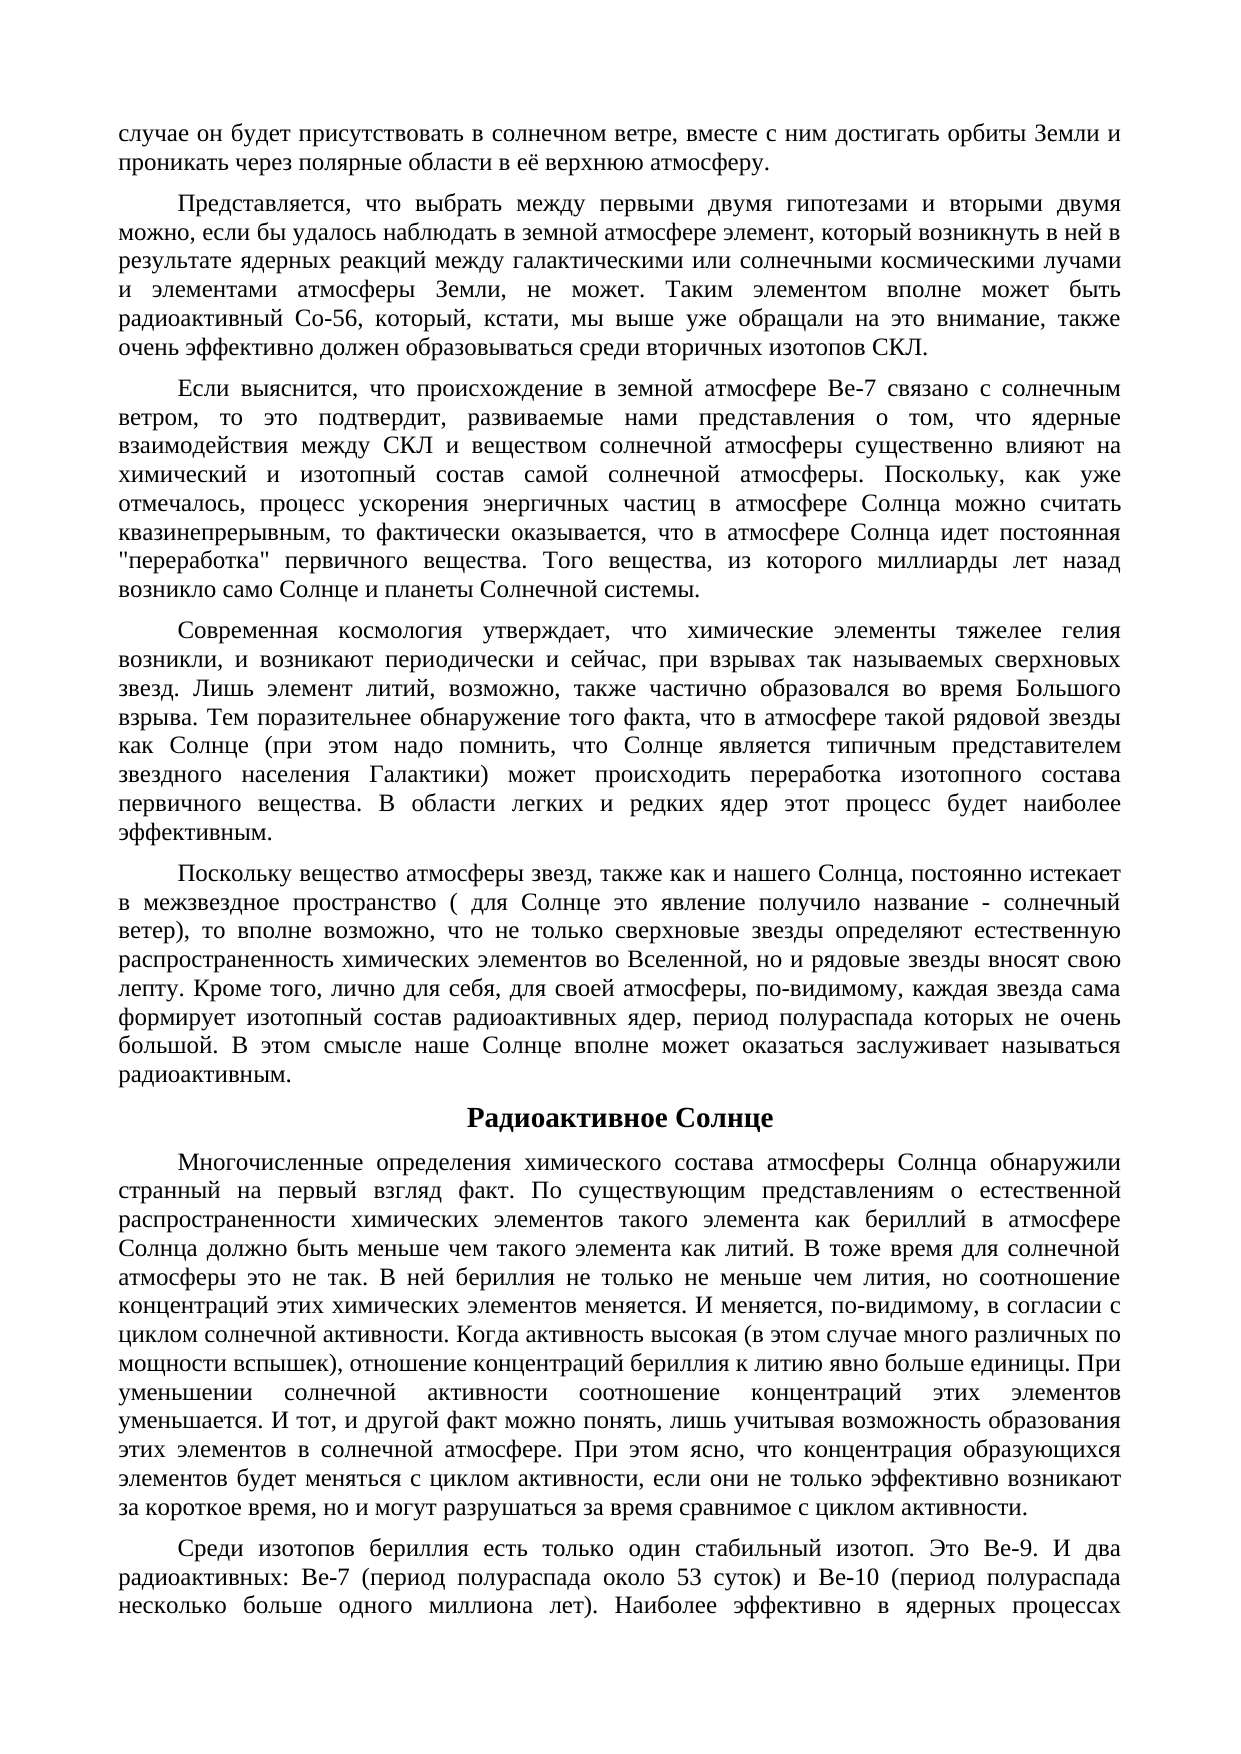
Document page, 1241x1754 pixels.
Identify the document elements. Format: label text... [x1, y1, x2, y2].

text Многочисленные определения химического состава атмосферы Солнца обнаружили странный на первый взгляд факт. По существующим представлениям о естественной распространенности химических элементов такого элемента как бериллий в атмосфере Солнца должно быть меньше чем такого элемента как литий. В тоже время для солнечной атмосферы это не так. В ней бериллия не только не меньше чем лития, но соотношение концентраций этих химических элементов меняется. И меняется, по-видимому, в согласии с циклом солнечной активности. Когда активность высокая (в этом случае много различных по мощности вспышек), отношение концентраций бериллия к литию явно больше единицы. При уменьшении солнечной активности соотношение концентраций этих элементов уменьшается. И тот, и другой факт можно понять, лишь учитывая возможность образования этих элементов в солнечной атмосфере. При этом ясно, что концентрация образующихся элементов будет меняться с циклом активности, если они не только эффективно возникают за короткое время, но и могут разрушаться за время сравнимое с циклом активности. [118, 1147, 1122, 1520]
text Радиоактивное Солнце [118, 1101, 1122, 1134]
text Представляется, что выбрать между первыми двумя гипотезами и вторыми двумя можно, если бы удалось наблюдать в земной атмосфере элемент, который возникнуть в ней в результате ядерных реакций между галактическими или солнечными космическими лучами и элементами атмосферы Земли, не может. Таким элементом вполне может быть радиоактивный Со-56, который, кстати, мы выше уже обращали на это внимание, также очень эффективно должен образовываться среди вторичных изотопов СКЛ. [118, 188, 1122, 361]
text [118, 1533, 1122, 1619]
text Если выяснится, что происхождение в земной атмосфере Ве-7 связано с солнечным ветром, то это подтвердит, развиваемые нами представления о том, что ядерные взаимодействия между СКЛ и веществом солнечной атмосферы существенно влияют на химический и изотопный состав самой солнечной атмосферы. Поскольку, как уже отмечалось, процесс ускорения энергичных частиц в атмосфере Солнца можно считать квазинепрерывным, то фактически оказывается, что в атмосфере Солнца идет постоянная "переработка" первичного вещества. Того вещества, из которого миллиарды лет назад возникло само Солнце и планеты Солнечной системы. [118, 373, 1122, 603]
text Поскольку вещество атмосферы звезд, также как и нашего Солнца, постоянно истекает в межзвездное пространство ( для Солнце это явление получило название - солнечный ветер), то вполне возможно, что не только сверхновые звезды определяют естественную распространенность химических элементов во Вселенной, но и рядовые звезды вносят свою лепту. Кроме того, лично для себя, для своей атмосферы, по-видимому, каждая звезда сама формирует изотопный состав радиоактивных ядер, период полураспада которых не очень большой. В этом смысле наше Солнце вполне может оказаться заслуживает называться радиоактивным. [118, 858, 1122, 1088]
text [118, 118, 1122, 176]
text Современная космология утверждает, что химические элементы тяжелее гелия возникли, и возникают периодически и сейчас, при взрывах так называемых сверхновых звезд. Лишь элемент литий, возможно, также частично образовался во время Большого взрыва. Тем поразительнее обнаружение того факта, что в атмосфере такой рядовой звезды как Солнце (при этом надо помнить, что Солнце является типичным представителем звездного населения Галактики) может происходить переработка изотопного состава первичного вещества. В области легких и редких ядер этот процесс будет наиболее эффективным. [118, 616, 1122, 846]
